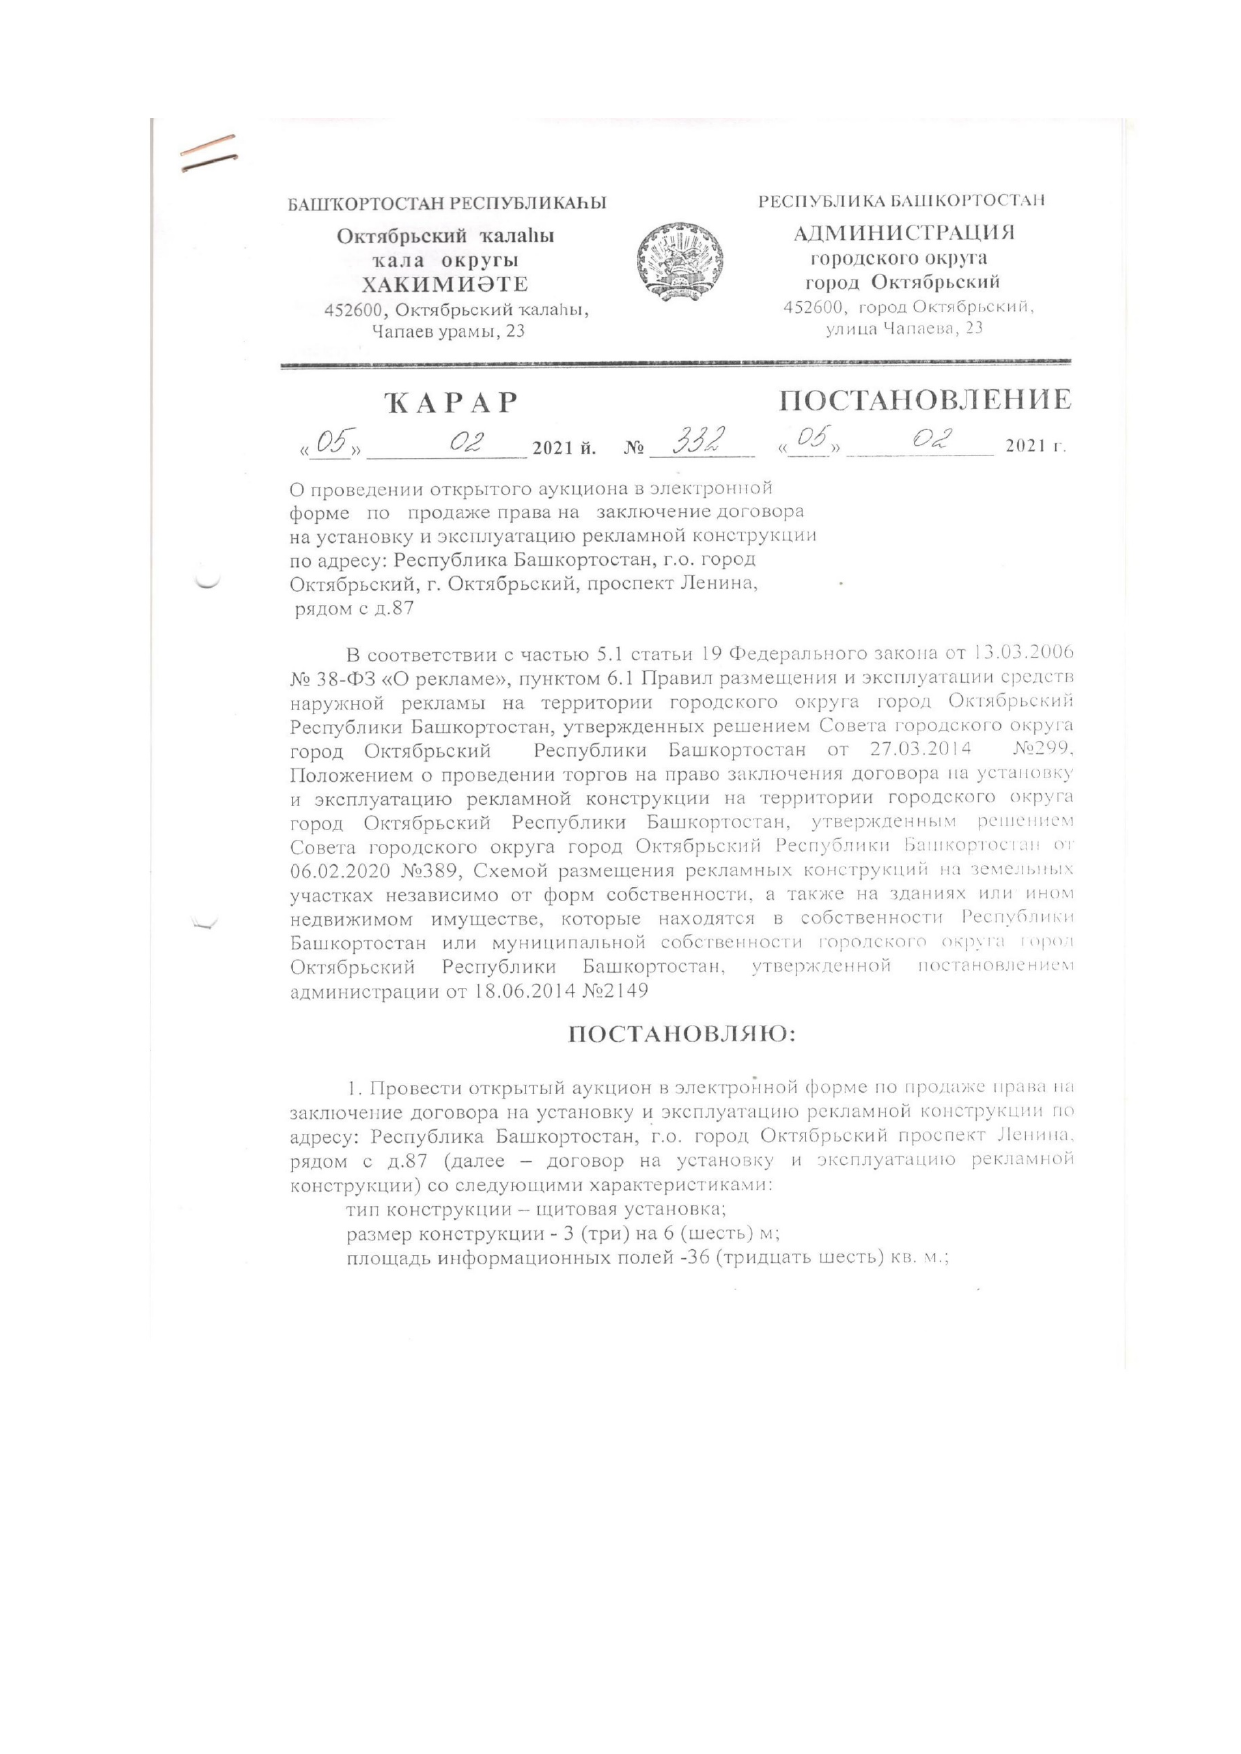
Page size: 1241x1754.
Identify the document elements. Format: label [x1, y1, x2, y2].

picture [118, 118, 1182, 1382]
